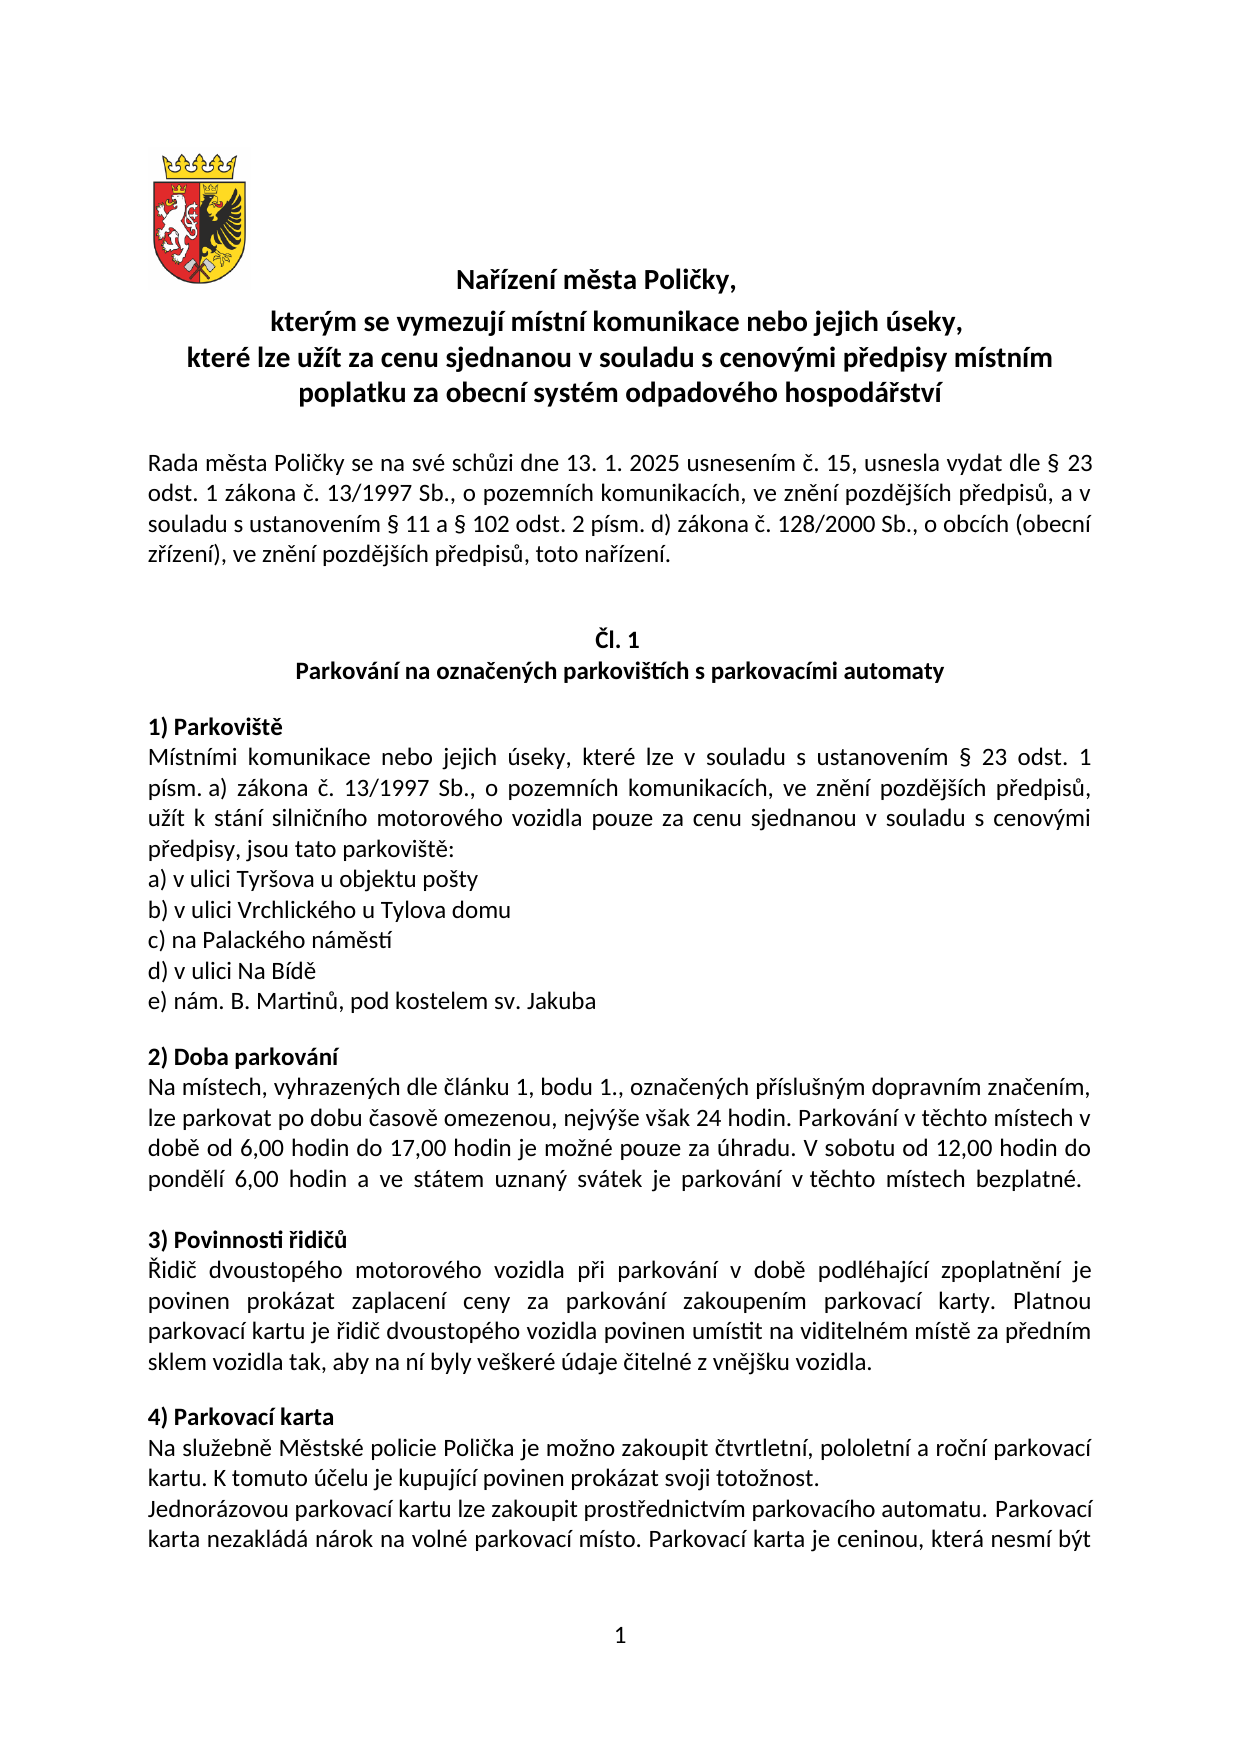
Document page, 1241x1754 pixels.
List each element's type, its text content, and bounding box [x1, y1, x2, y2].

text Místními komunikace nebo jejich úseky, které lze v souladu s ustanovením § 23 odst. 1 písm. a) zákona č. 13/1997 Sb., o pozemních komunikacích, ve znění pozdějších předpisů, užít k stání silničního motorového vozidla pouze za cenu sjednanou v souladu s cenovými předpisy, jsou tato parkoviště: [148, 741, 1093, 863]
text a) v ulici Tyršova u objektu pošty b) v ulici Vrchlického u Tylova domu c) na Palackého náměstí d) v ulici Na Bídě e) nám. B. Martinů, pod kostelem sv. Jakuba [148, 863, 1093, 1016]
text Rada města Poličky se na své schůzi dne 13. 1. 2025 usnesením č. 15, usnesla vydat dle § 23 odst. 1 zákona č. 13/1997 Sb., o pozemních komunikacích, ve znění pozdějších předpisů, a v souladu s ustanovením § 11 a § 102 odst. 2 písm. d) zákona č. 128/2000 Sb., o obcích (obecní zřízení), ve znění pozdějších předpisů, toto nařízení. [148, 416, 1093, 569]
text Na služebně Městské policie Polička je možno zakoupit čtvrtletní, pololetní a roční parkovací kartu. K tomuto účelu je kupující povinen prokázat svoji totožnost. [148, 1432, 1093, 1493]
subtitle kterým se vymezují místní komunikace nebo jejich úseky, které lze užít za cenu sjednanou v souladu s cenovými předpisy místním poplatku za obecní systém odpadového hospodářství [148, 303, 1093, 410]
text Řidič dvoustopého motorového vozidla při parkování v době podléhající zpoplatnění je povinen prokázat zaplacení ceny za parkování zakoupením parkovací karty. Platnou parkovací kartu je řidič dvoustopého vozidla povinen umístit na viditelném místě za předním sklem vozidla tak, aby na ní byly veškeré údaje čitelné z vnějšku vozidla. [148, 1254, 1093, 1377]
subtitle 4) Parkovací karta [148, 1402, 1093, 1432]
subtitle 1) Parkoviště [148, 711, 1093, 741]
subtitle Čl. 1 Parkování na označených parkovištích s parkovacími automaty [148, 594, 1093, 686]
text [148, 1493, 1093, 1554]
subtitle Nařízení města Poličky, [148, 148, 1093, 297]
picture [147, 147, 251, 290]
subtitle 2) Doba parkování [148, 1041, 1093, 1071]
text Na místech, vyhrazených dle článku 1, bodu 1., označených příslušným dopravním značením, lze parkovat po dobu časově omezenou, nejvýše však 24 hodin. Parkování v těchto místech v době od 6,00 hodin do 17,00 hodin je možné pouze za úhradu. V sobotu od 12,00 hodin do pondělí 6,00 hodin a ve státem uznaný svátek je parkování v těchto místech bezplatné. 3) Povinnosti řidičů [148, 1071, 1093, 1254]
